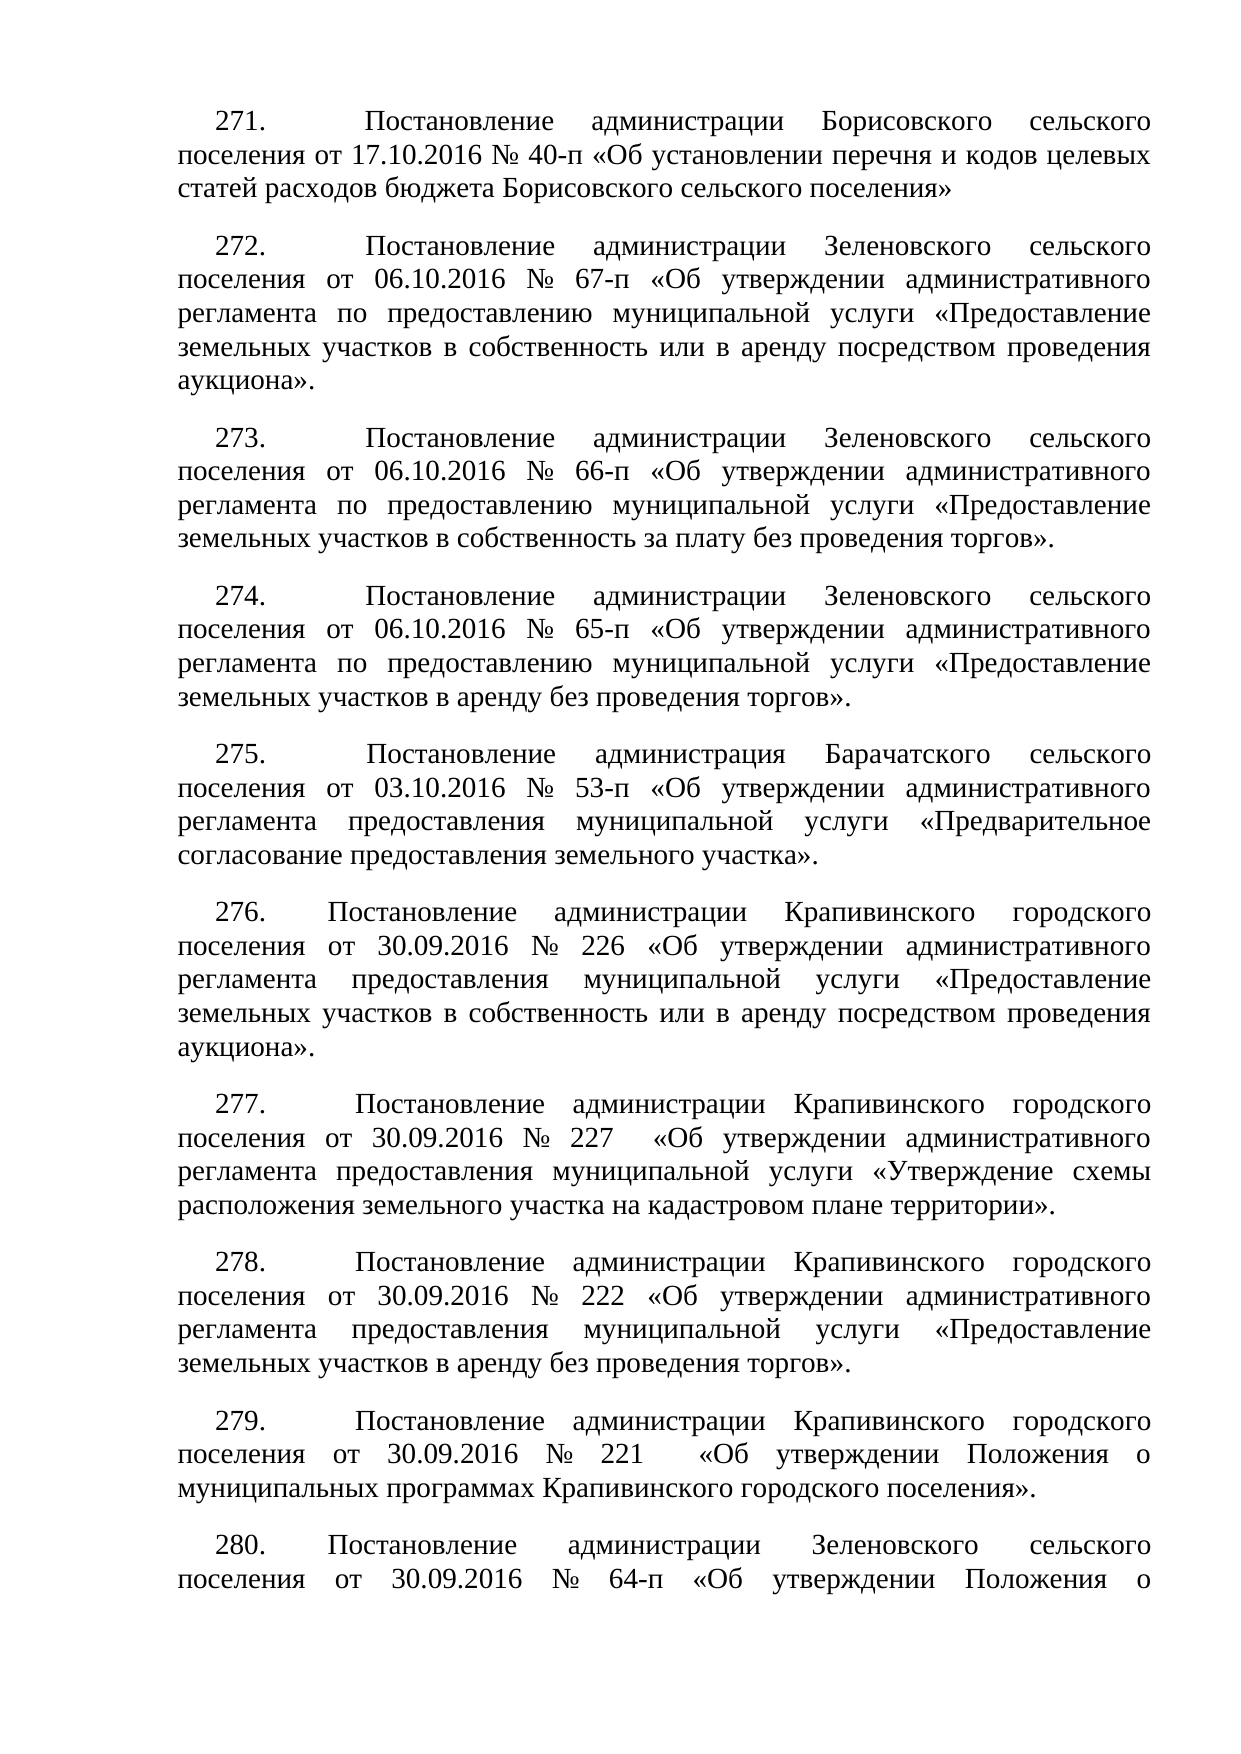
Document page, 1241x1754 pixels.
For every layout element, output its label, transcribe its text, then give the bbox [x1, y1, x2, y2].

list Постановление администрация Барачатского сельского поселения от 03.10.2016 № 53-п «Об утверждении административного регламента предоставления муниципальной услуги «Предварительное согласование предоставления земельного участка». [177, 736, 1152, 894]
list Постановление администрации Крапивинского городского поселения от 30.09.2016 № 227 «Об утверждении административного регламента предоставления муниципальной услуги «Утверждение схемы расположения земельного участка на кадастровом плане территории». [177, 1086, 1152, 1244]
list Постановление администрации Зеленовского сельского поселения от 06.10.2016 № 65-п «Об утверждении административного регламента по предоставлению муниципальной услуги «Предоставление земельных участков в аренду без проведения торгов». [177, 578, 1152, 736]
list Постановление администрации Зеленовского сельского поселения от 06.10.2016 № 67-п «Об утверждении административного регламента по предоставлению муниципальной услуги «Предоставление земельных участков в собственность или в аренду посредством проведения аукциона». [177, 228, 1152, 420]
list Постановление администрации Крапивинского городского поселения от 30.09.2016 № 226 «Об утверждении административного регламента предоставления муниципальной услуги «Предоставление земельных участков в собственность или в аренду посредством проведения аукциона». [177, 894, 1152, 1086]
list Постановление администрации Крапивинского городского поселения от 30.09.2016 № 222 «Об утверждении административного регламента предоставления муниципальной услуги «Предоставление земельных участков в аренду без проведения торгов». [177, 1244, 1152, 1403]
list Постановление администрации Зеленовского сельского поселения от 06.10.2016 № 66-п «Об утверждении административного регламента по предоставлению муниципальной услуги «Предоставление земельных участков в собственность за плату без проведения торгов». [177, 420, 1152, 578]
list Постановление администрации Крапивинского городского поселения от 30.09.2016 № 221 «Об утверждении Положения о муниципальных программах Крапивинского городского поселения». [177, 1403, 1152, 1527]
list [177, 1527, 1152, 1594]
list Постановление администрации Борисовского сельского поселения от 17.10.2016 № 40-п «Об установлении перечня и кодов целевых статей расходов бюджета Борисовского сельского поселения» [177, 103, 1152, 228]
